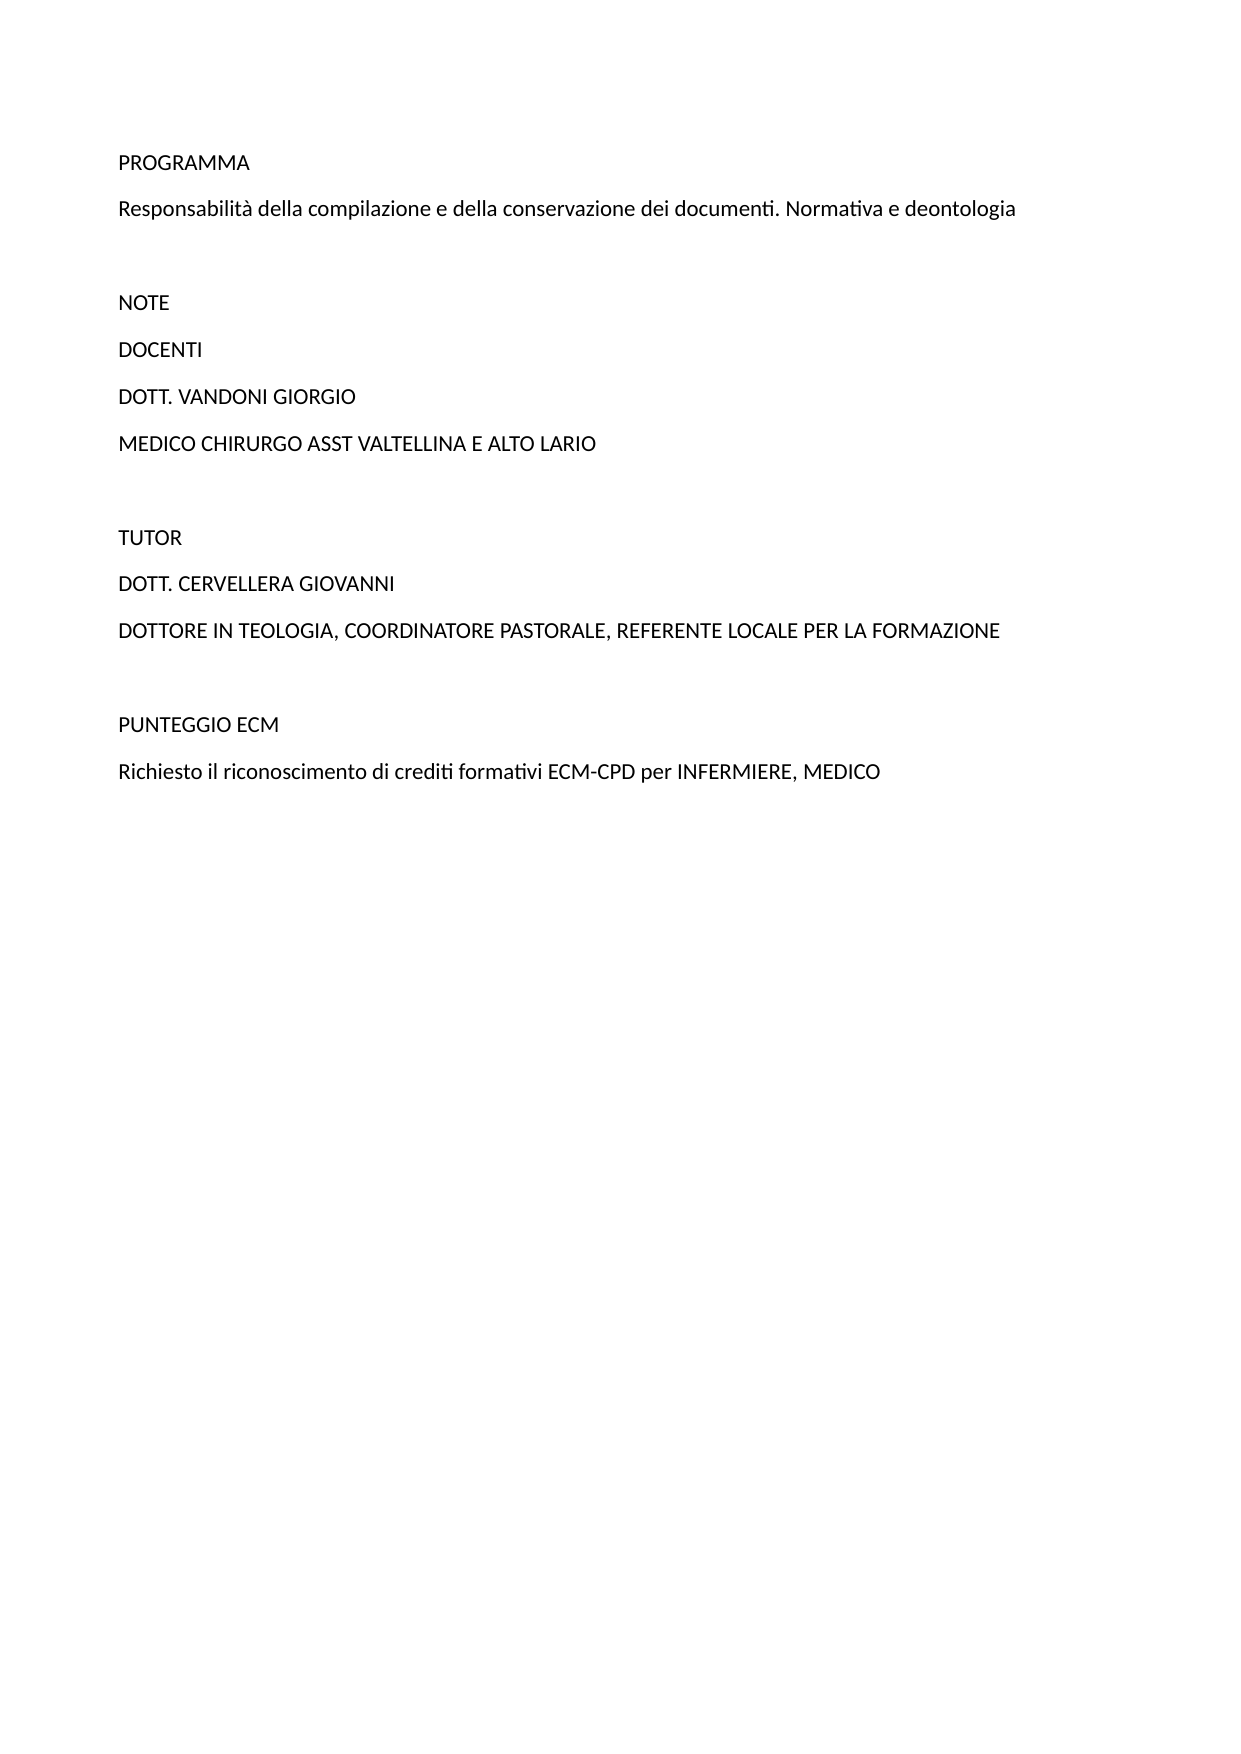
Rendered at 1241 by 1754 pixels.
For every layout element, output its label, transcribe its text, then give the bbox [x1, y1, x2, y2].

text MEDICO CHIRURGO ASST VALTELLINA E ALTO LARIO [118, 429, 1122, 457]
text Responsabilità della compilazione e della conservazione dei documenti. Normativa e deontologia [118, 194, 1122, 222]
text DOTT. VANDONI GIORGIO [118, 382, 1122, 410]
text DOTT. CERVELLERA GIOVANNI [118, 569, 1122, 597]
text DOTTORE IN TEOLOGIA, COORDINATORE PASTORALE, REFERENTE LOCALE PER LA FORMAZIONE [118, 616, 1122, 644]
text TUTOR [118, 523, 1122, 551]
text Richiesto il riconoscimento di crediti formativi ECM-CPD per INFERMIERE, MEDICO [118, 757, 1122, 785]
text NOTE [118, 288, 1122, 316]
text DOCENTI [118, 335, 1122, 363]
text PUNTEGGIO ECM [118, 710, 1122, 738]
text PROGRAMMA [118, 148, 1122, 176]
